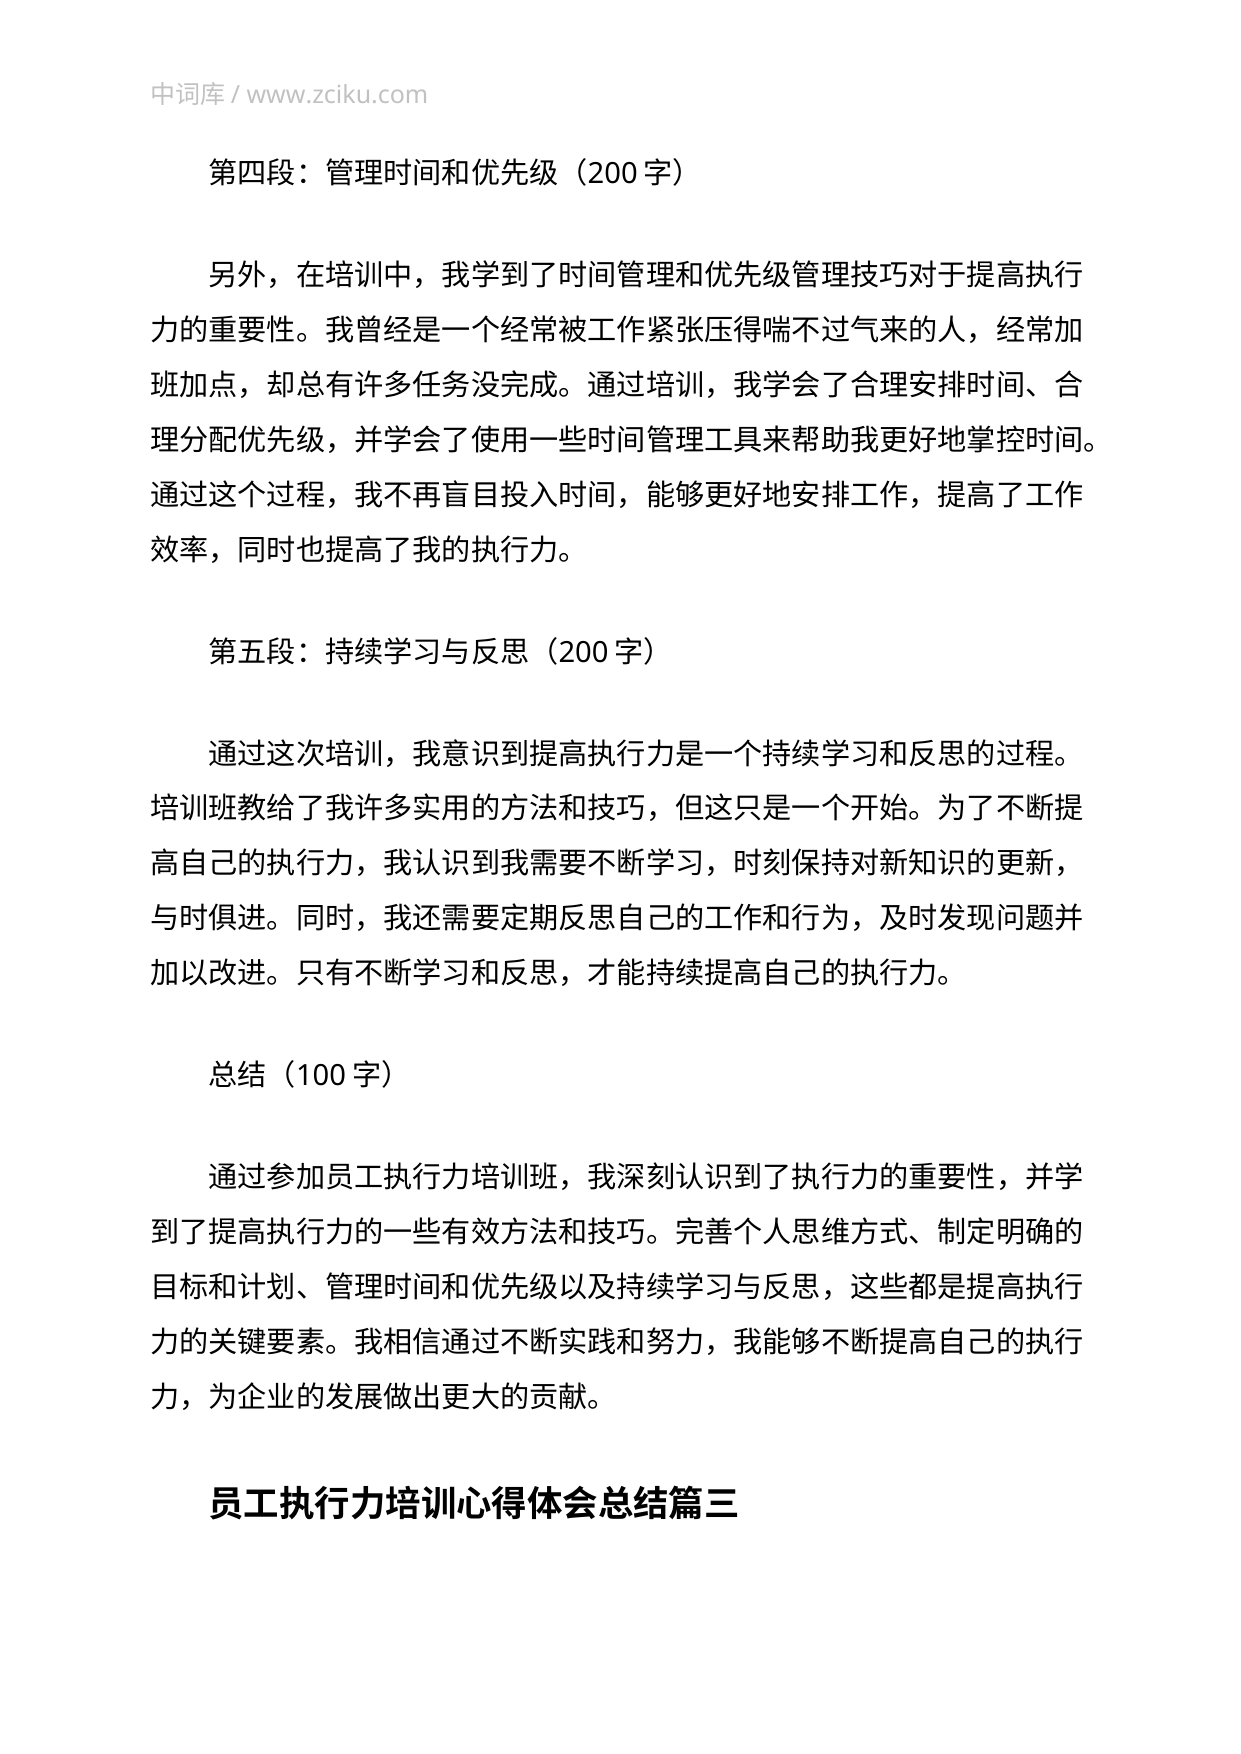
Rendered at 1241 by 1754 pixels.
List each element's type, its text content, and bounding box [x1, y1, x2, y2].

text 第四段：管理时间和优先级（200字） [150, 150, 1090, 192]
text 另外，在培训中，我学到了时间管理和优先级管理技巧对于提高执行力的重要性。我曾经是一个经常被工作紧张压得喘不过气来的人，经常加班加点，却总有许多任务没完成。通过培训，我学会了合理安排时间、合理分配优先级，并学会了使用一些时间管理工具来帮助我更好地掌控时间。通过这个过程，我不再盲目投入时间，能够更好地安排工作，提高了工作效率，同时也提高了我的执行力。 [150, 252, 1090, 569]
text 总结（100字） [150, 1052, 1090, 1094]
text 员工执行力培训心得体会总结篇三 [150, 1475, 1090, 1526]
text 通过这次培训，我意识到提高执行力是一个持续学习和反思的过程。培训班教给了我许多实用的方法和技巧，但这只是一个开始。为了不断提高自己的执行力，我认识到我需要不断学习，时刻保持对新知识的更新，与时俱进。同时，我还需要定期反思自己的工作和行为，及时发现问题并加以改进。只有不断学习和反思，才能持续提高自己的执行力。 [150, 730, 1090, 992]
text 第五段：持续学习与反思（200字） [150, 628, 1090, 671]
text 通过参加员工执行力培训班，我深刻认识到了执行力的重要性，并学到了提高执行力的一些有效方法和技巧。完善个人思维方式、制定明确的目标和计划、管理时间和优先级以及持续学习与反思，这些都是提高执行力的关键要素。我相信通过不断实践和努力，我能够不断提高自己的执行力，为企业的发展做出更大的贡献。 [150, 1153, 1090, 1415]
